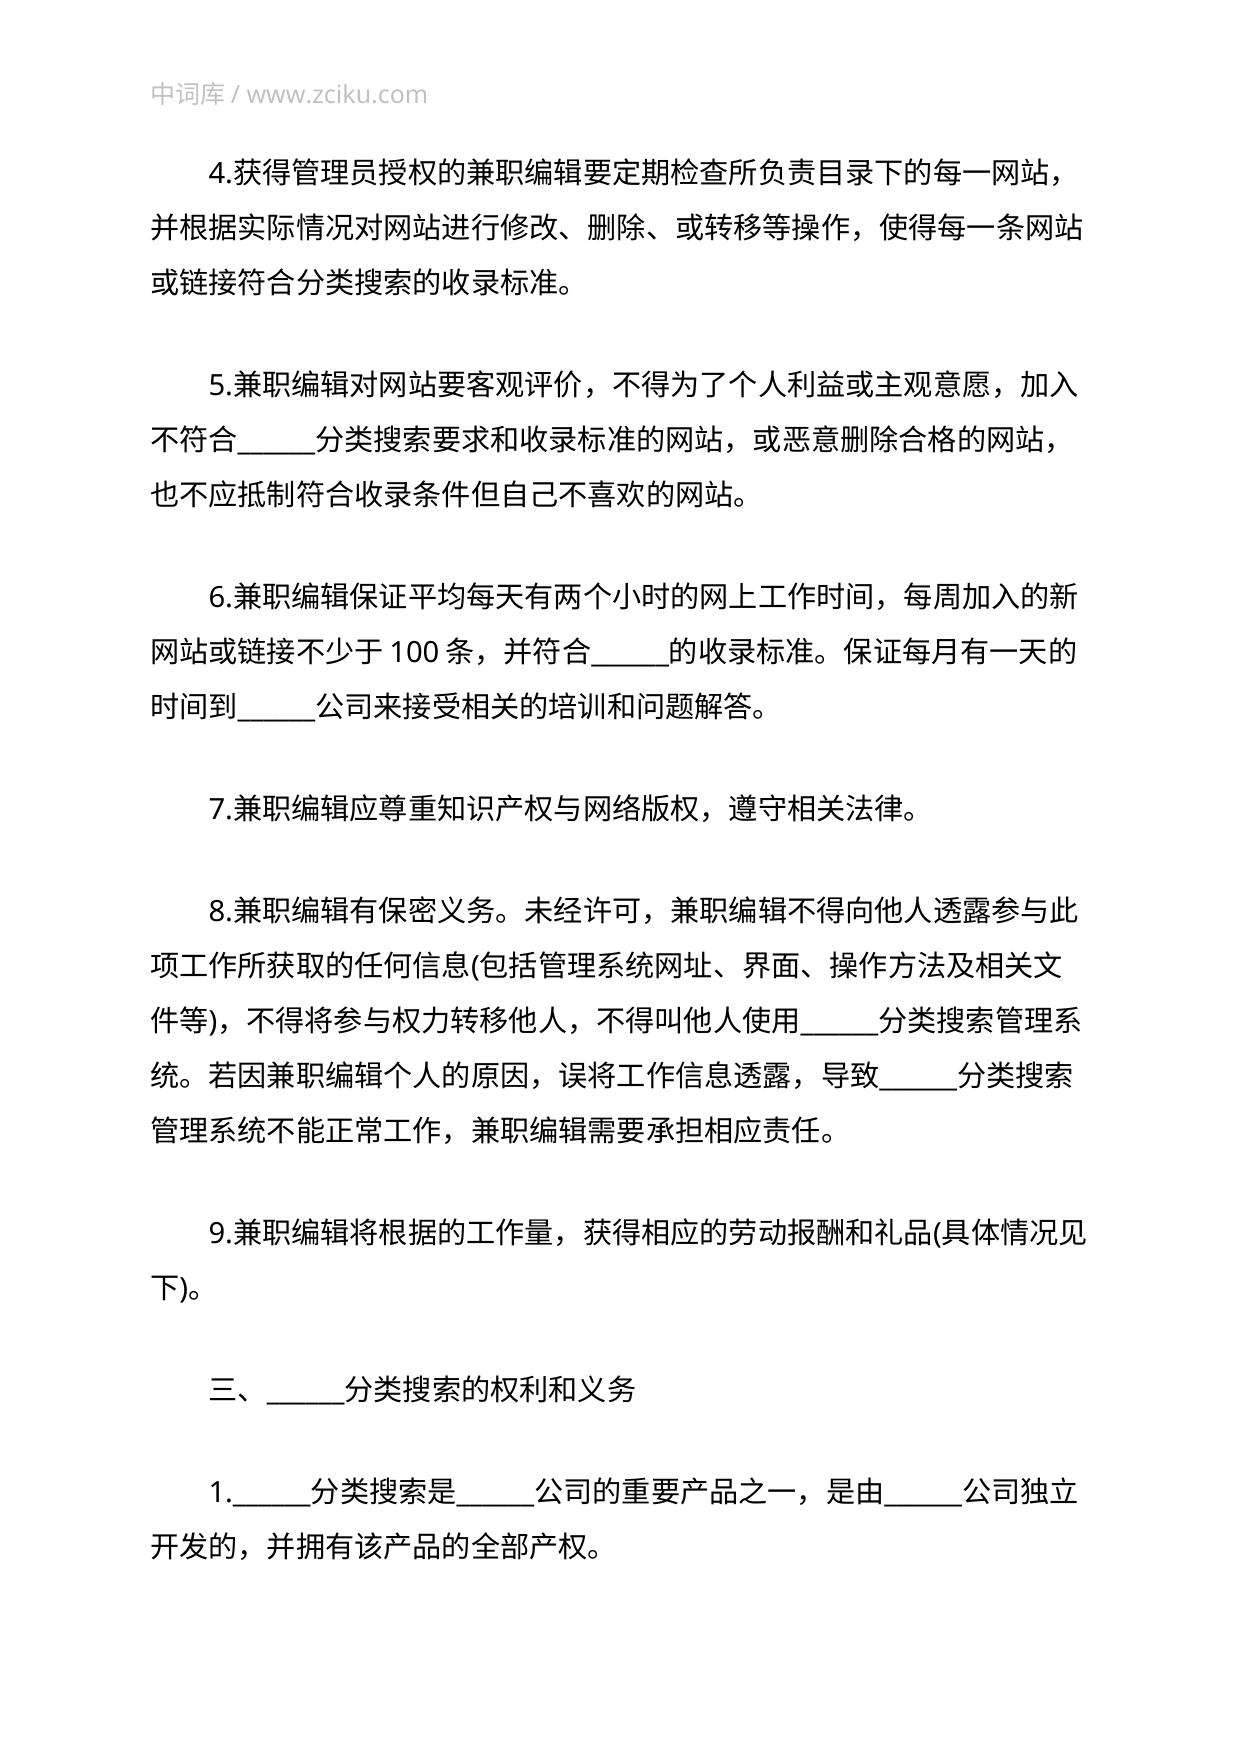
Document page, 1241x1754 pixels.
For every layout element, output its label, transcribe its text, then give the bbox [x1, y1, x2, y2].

text 8.兼职编辑有保密义务。未经许可，兼职编辑不得向他人透露参与此项工作所获取的任何信息(包括管理系统网址、界面、操作方法及相关文件等)，不得将参与权力转移他人，不得叫他人使用______分类搜索管理系统。若因兼职编辑个人的原因，误将工作信息透露，导致______分类搜索管理系统不能正常工作，兼职编辑需要承担相应责任。 [150, 887, 1090, 1150]
text 9.兼职编辑将根据的工作量，获得相应的劳动报酬和礼品(具体情况见下)。 [150, 1209, 1090, 1307]
text 6.兼职编辑保证平均每天有两个小时的网上工作时间，每周加入的新网站或链接不少于100条，并符合______的收录标准。保证每月有一天的时间到______公司来接受相关的培训和问题解答。 [150, 573, 1090, 726]
text 4.获得管理员授权的兼职编辑要定期检查所负责目录下的每一网站，并根据实际情况对网站进行修改、删除、或转移等操作，使得每一条网站或链接符合分类搜索的收录标准。 [150, 150, 1090, 302]
text 5.兼职编辑对网站要客观评价，不得为了个人利益或主观意愿，加入不符合______分类搜索要求和收录标准的网站，或恶意删除合格的网站，也不应抵制符合收录条件但自己不喜欢的网站。 [150, 362, 1090, 514]
text 7.兼职编辑应尊重知识产权与网络版权，遵守相关法律。 [150, 785, 1090, 828]
text 三、______分类搜索的权利和义务 [150, 1366, 1090, 1408]
text 1.______分类搜索是______公司的重要产品之一，是由______公司独立开发的，并拥有该产品的全部产权。 [150, 1468, 1090, 1565]
